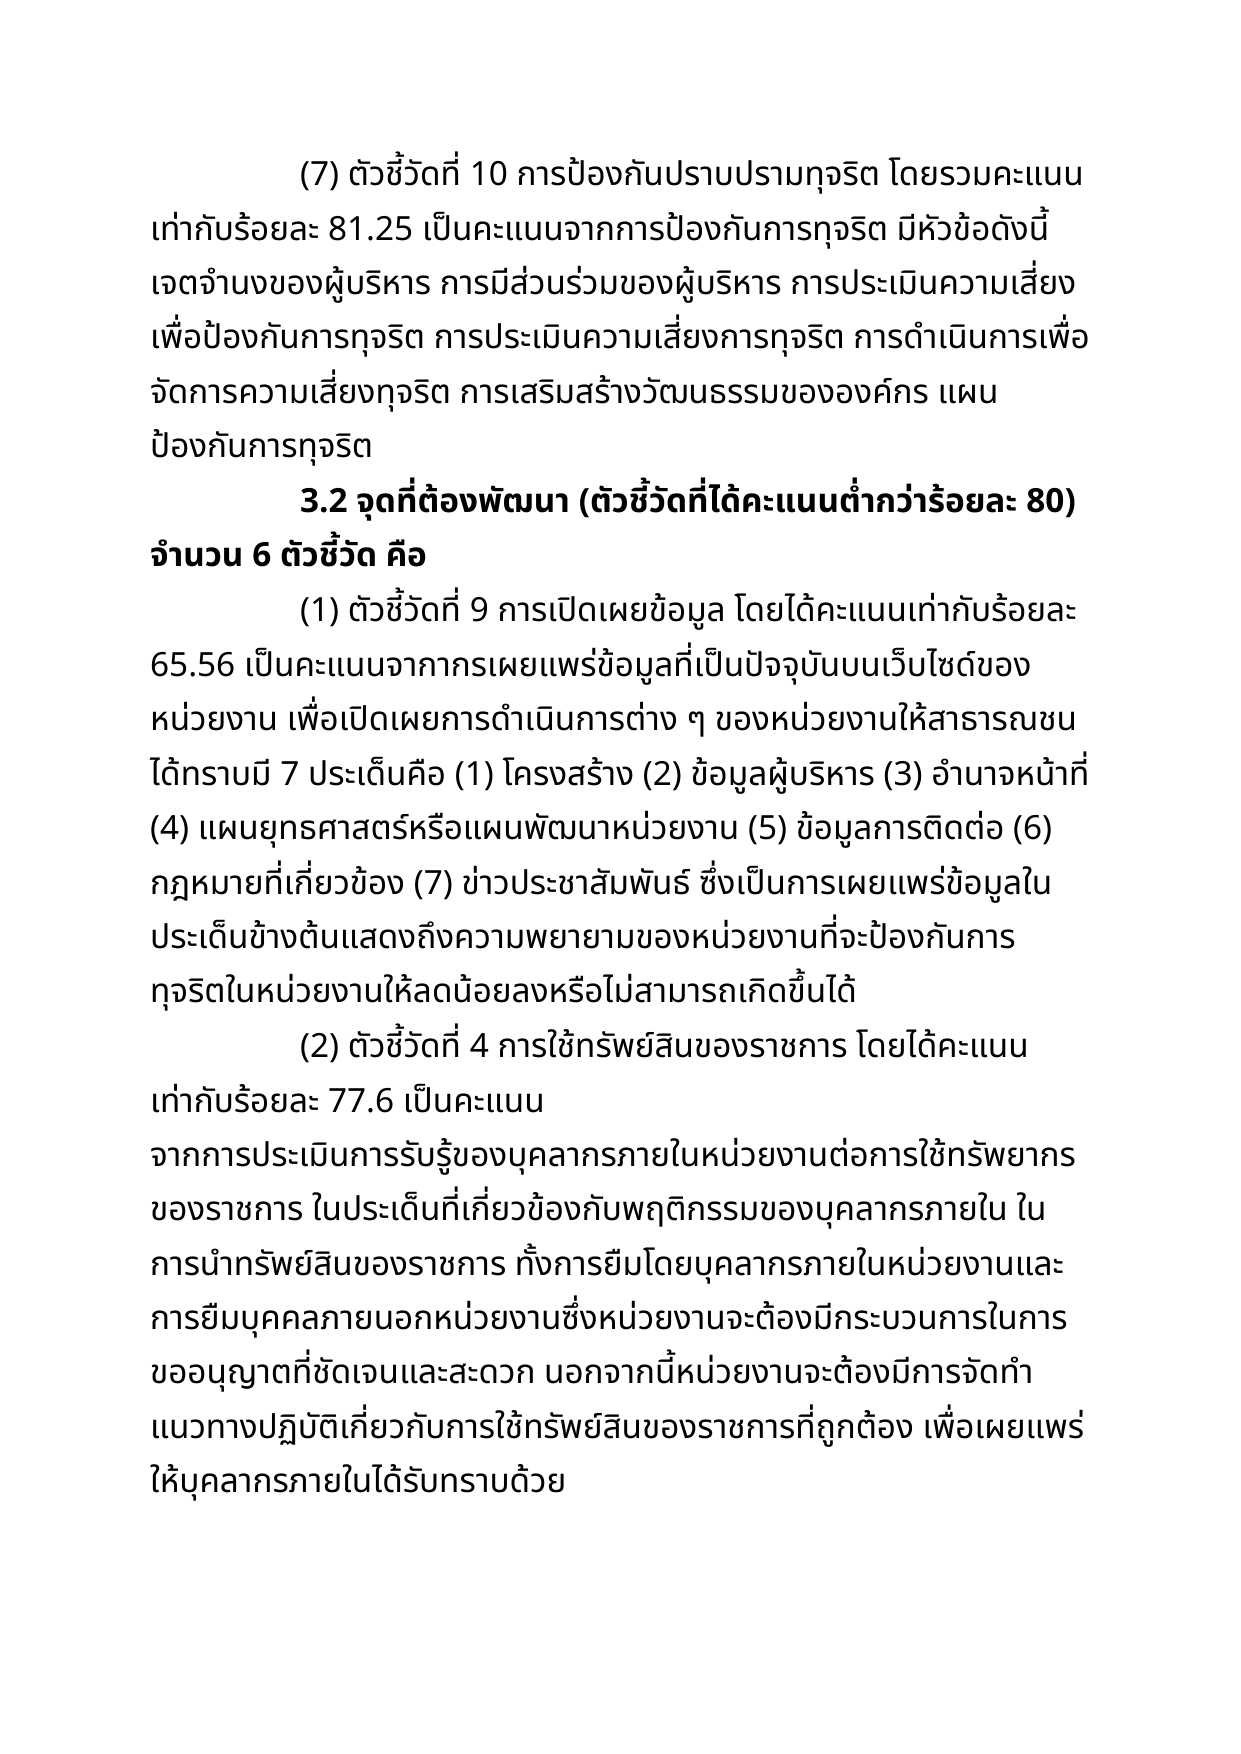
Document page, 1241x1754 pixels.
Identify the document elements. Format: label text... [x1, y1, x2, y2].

text 3.2 จุดที่ต้องพัฒนา (ตัวชี้วัดที่ได้คะแนนต่ำกว่าร้อยละ 80) จำนวน 6 ตัวชี้วัด คือ [150, 477, 1090, 582]
text (1) ตัวชี้วัดที่ 9 การเปิดเผยข้อมูล โดยได้คะแนนเท่ากับร้อยละ 65.56 เป็นคะแนนจากากรเผยแพร่ข้อมูลที่เป็นปัจจุบันบนเว็บไซด์ของหน่วยงาน เพื่อเปิดเผยการดำเนินการต่าง ๆ ของหน่วยงานให้สาธารณชนได้ทราบมี 7 ประเด็นคือ (1) โครงสร้าง (2) ข้อมูลผู้บริหาร (3) อำนาจหน้าที่ (4) แผนยุทธศาสตร์หรือแผนพัฒนาหน่วยงาน (5) ข้อมูลการติดต่อ (6) กฎหมายที่เกี่ยวข้อง (7) ข่าวประชาสัมพันธ์ ซึ่งเป็นการเผยแพร่ข้อมูลในประเด็นข้างต้นแสดงถึงความพยายามของหน่วยงานที่จะป้องกันการทุจริตในหน่วยงานให้ลดน้อยลงหรือไม่สามารถเกิดขึ้นได้ [150, 586, 1090, 1018]
text (2) ตัวชี้วัดที่ 4 การใช้ทรัพย์สินของราชการ โดยได้คะแนนเท่ากับร้อยละ 77.6 เป็นคะแนน [150, 1022, 1090, 1127]
text (7) ตัวชี้วัดที่ 10 การป้องกันปราบปรามทุจริต โดยรวมคะแนนเท่ากับร้อยละ 81.25 เป็นคะแนนจากการป้องกันการทุจริต มีหัวข้อดังนี้ เจตจำนงของผู้บริหาร การมีส่วนร่วมของผู้บริหาร การประเมินความเสี่ยงเพื่อป้องกันการทุจริต การประเมินความเสี่ยงการทุจริต การดำเนินการเพื่อจัดการความเสี่ยงทุจริต การเสริมสร้างวัฒนธรรมขององค์กร แผนป้องกันการทุจริต [150, 150, 1090, 473]
text จากการประเมินการรับรู้ของบุคลากรภายในหน่วยงานต่อการใช้ทรัพยากรของราชการ ในประเด็นที่เกี่ยวข้องกับพฤติกรรมของบุคลากรภายใน ในการนำทรัพย์สินของราชการ ทั้งการยืมโดยบุคลากรภายในหน่วยงานและการยืมบุคคลภายนอกหน่วยงานซึ่งหน่วยงานจะต้องมีกระบวนการในการขออนุญาตที่ชัดเจนและสะดวก นอกจากนี้หน่วยงานจะต้องมีการจัดทำแนวทางปฏิบัติเกี่ยวกับการใช้ทรัพย์สินของราชการที่ถูกต้อง เพื่อเผยแพร่ให้บุคลากรภายในได้รับทราบด้วย [150, 1131, 1090, 1508]
